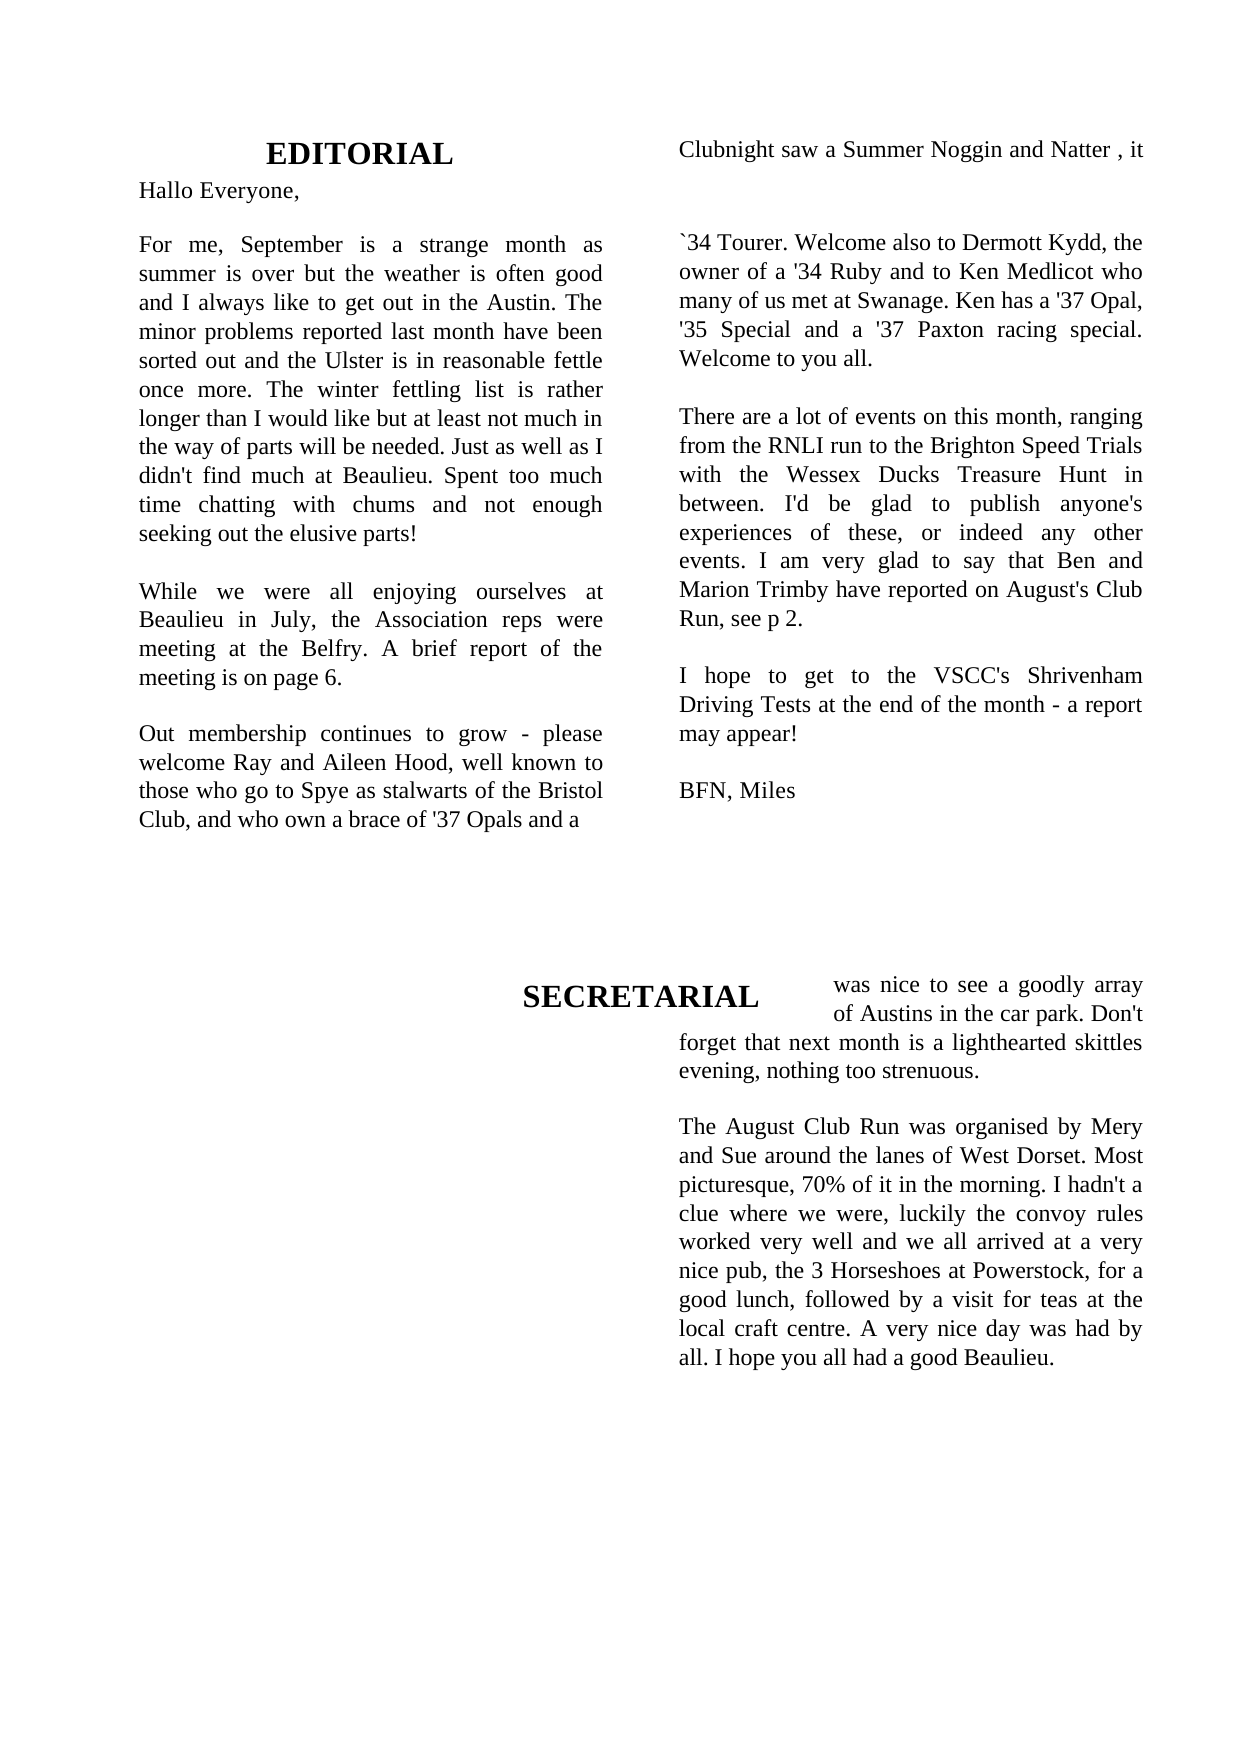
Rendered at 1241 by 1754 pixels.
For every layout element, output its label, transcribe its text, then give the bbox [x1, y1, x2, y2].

text The August Club Run was organised by Mery and Sue around the lanes of West Dorset. Most picturesque, 70% of it in the morning. I hadn't a clue where we were, luckily the convoy rules worked very well and we all arrived at a very nice pub, the 3 Horseshoes at Powerstock, for a good lunch, followed by a visit for teas at the local craft centre. A very nice day was had by all. I hope you all had a good Beaulieu. [679, 1111, 1144, 1371]
text For me, September is a strange month as summer is over but the weather is often good and I always like to get out in the Austin. The minor problems reported last month have been sorted out and the Ulster is in reasonable fettle once more. The winter fettling list is rather longer than I would like but at least not much in the way of parts will be needed. Just as well as I didn't find much at Beaulieu. Spent too much time chatting with chums and not enough seeking out the elusive parts! [138, 230, 604, 547]
text Hallo Everyone, [138, 176, 604, 205]
text While we were all enjoying ourselves at Beaulieu in July, the Association reps were meeting at the Belfry. A brief report of the meeting is on page 6. [138, 576, 604, 691]
text Clubnight saw a Summer Noggin and Natter , it was nice to see a goodly array of Austins in the car park. Don't forget that next month is a lighthearted skittles evening, nothing too strenuous. [679, 134, 1144, 1085]
text EDITORIAL [116, 134, 604, 172]
text Out membership continues to grow - please welcome Ray and Aileen Hood, well known to those who go to Spye as stalwarts of the Bristol Club, and who own a brace of '37 Opals and a [138, 718, 604, 833]
